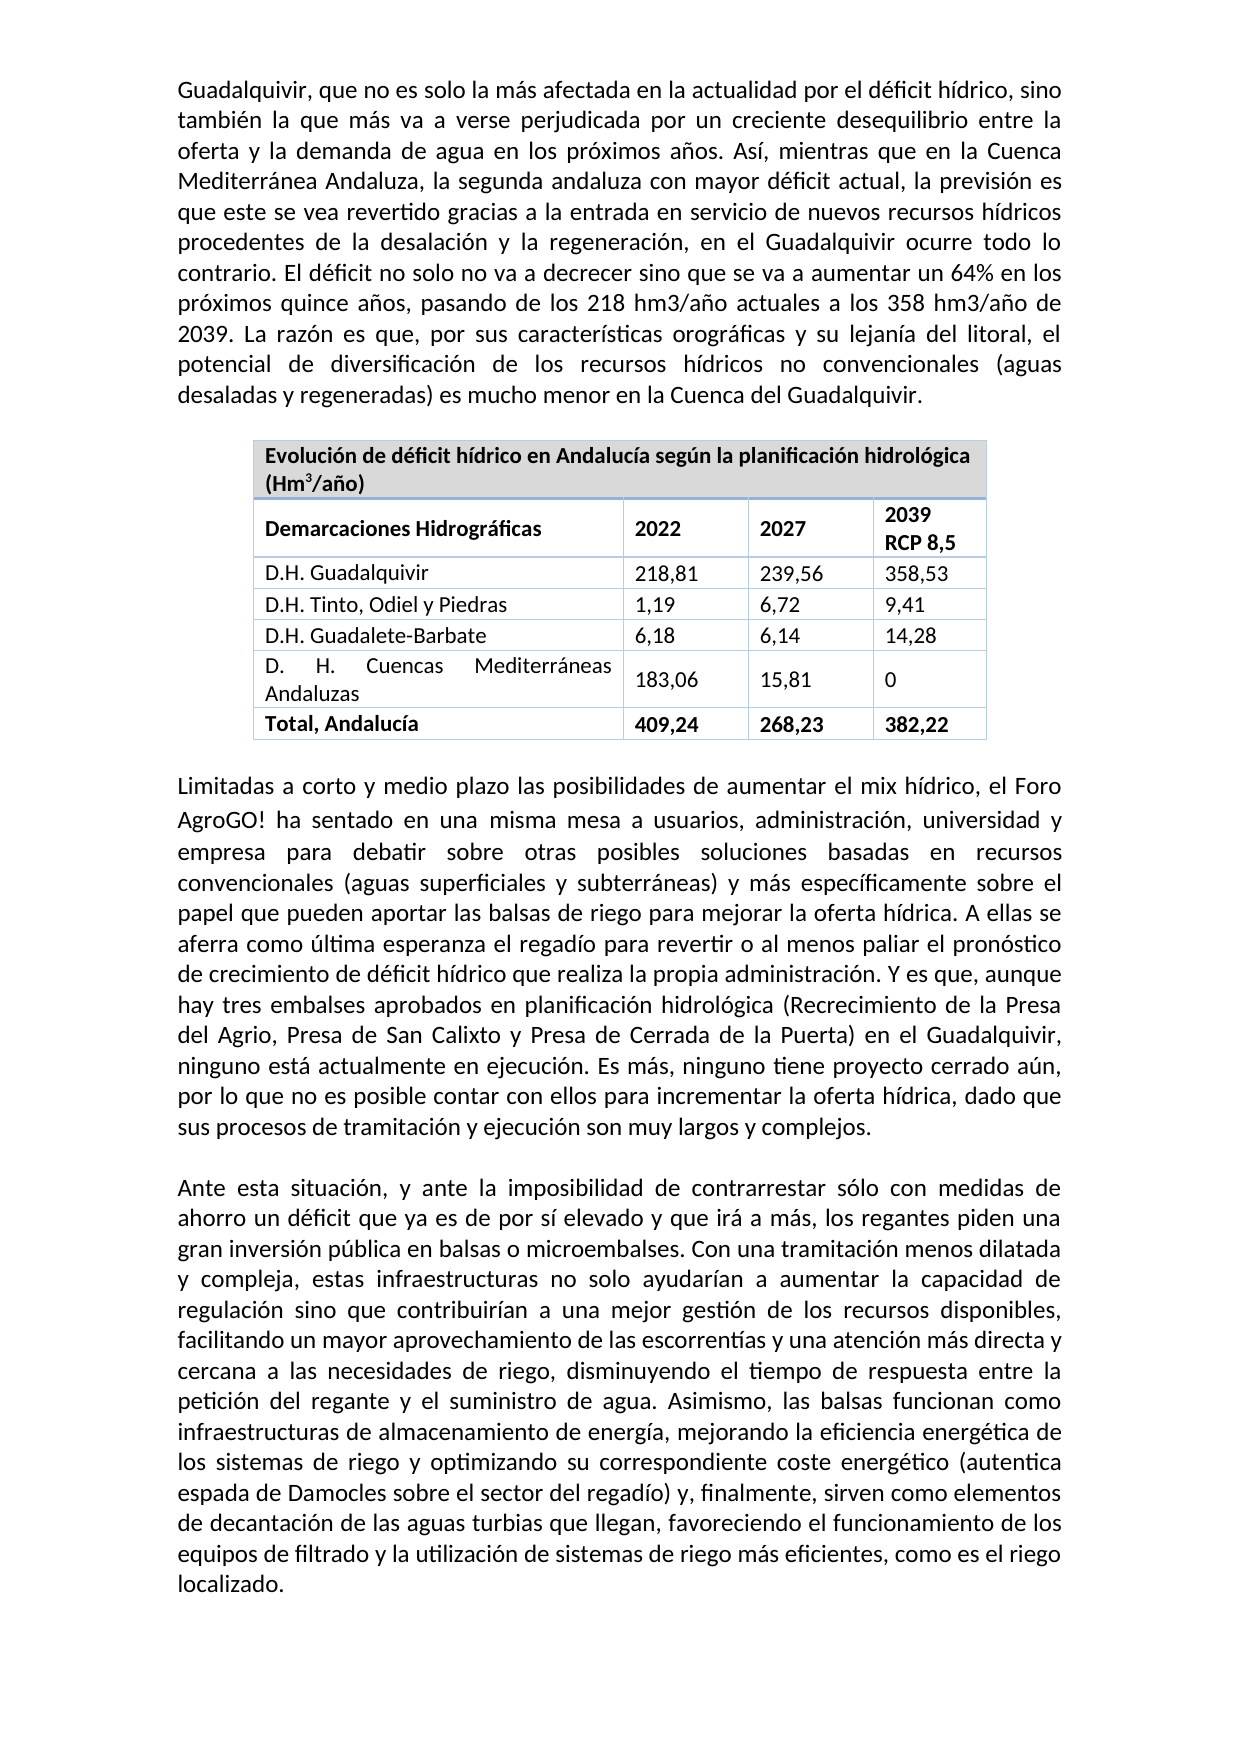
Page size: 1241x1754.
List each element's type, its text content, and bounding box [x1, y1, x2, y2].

table_cell 14,28 [874, 620, 986, 650]
table_cell 15,81 [749, 651, 873, 707]
table_cell 2022 [624, 500, 748, 556]
table_cell 358,53 [874, 558, 986, 588]
table_cell 9,41 [874, 589, 986, 619]
table_cell 382,22 [874, 708, 986, 738]
table_cell 409,24 [624, 708, 748, 738]
table_cell 2039 RCP 8,5 [874, 500, 986, 556]
table_cell D. H. Cuencas Mediterráneas Andaluzas [254, 651, 623, 707]
table_cell D.H. Guadalete-Barbate [254, 620, 623, 650]
text Ante esta situación, y ante la imposibilidad de contrarrestar sólo con medidas de ahorro un déficit que ya es de por sí elevado y que irá a más, los regantes piden una gran inversión pública en balsas o microembalses. Con una tramitación menos dilatada y compleja, estas infraestructuras no solo ayudarían a aumentar la capacidad de regulación sino que contribuirían a una mejor gestión de los recursos disponibles, facilitando un mayor aprovechamiento de las escorrentías y una atención más directa y cercana a las necesidades de riego, disminuyendo el tiempo de respuesta entre la petición del regante y el suministro de agua. Asimismo, las balsas funcionan como infraestructuras de almacenamiento de energía, mejorando la eficiencia energética de los sistemas de riego y optimizando su correspondiente coste energético (autentica espada de Damocles sobre el sector del regadío) y, finalmente, sirven como elementos de decantación de las aguas turbias que llegan, favoreciendo el funcionamiento de los equipos de filtrado y la utilización de sistemas de riego más eficientes, como es el riego localizado. [177, 1172, 1063, 1599]
table_cell Total, Andalucía [254, 708, 623, 738]
table_cell Demarcaciones Hidrográficas [254, 500, 623, 556]
table_cell D.H. Guadalquivir [254, 558, 623, 588]
table_cell 6,18 [624, 620, 748, 650]
table_cell 0 [874, 651, 986, 707]
table_header Evolución de déficit hídrico en Andalucía según la planificación hidrológica (Hm3/año) [254, 441, 986, 497]
table_cell D.H. Tinto, Odiel y Piedras [254, 589, 623, 619]
table_cell 1,19 [624, 589, 748, 619]
table_cell 6,14 [749, 620, 873, 650]
table_cell 6,72 [749, 589, 873, 619]
table_cell 2027 [749, 500, 873, 556]
table_cell 239,56 [749, 558, 873, 588]
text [177, 74, 1063, 409]
table_cell 183,06 [624, 651, 748, 707]
text Limitadas a corto y medio plazo las posibilidades de aumentar el mix hídrico, el Foro AgroGO! ha sentado en una misma mesa a usuarios, administración, universidad y empresa para debatir sobre otras posibles soluciones basadas en recursos convencionales (aguas superficiales y subterráneas) y más específicamente sobre el papel que pueden aportar las balsas de riego para mejorar la oferta hídrica. A ellas se aferra como última esperanza el regadío para revertir o al menos paliar el pronóstico de crecimiento de déficit hídrico que realiza la propia administración. Y es que, aunque hay tres embalses aprobados en planificación hidrológica (Recrecimiento de la Presa del Agrio, Presa de San Calixto y Presa de Cerrada de la Puerta) en el Guadalquivir, ninguno está actualmente en ejecución. Es más, ninguno tiene proyecto cerrado aún, por lo que no es posible contar con ellos para incrementar la oferta hídrica, dado que sus procesos de tramitación y ejecución son muy largos y complejos. [177, 770, 1063, 1141]
table_cell 268,23 [749, 708, 873, 738]
table_cell 218,81 [624, 558, 748, 588]
